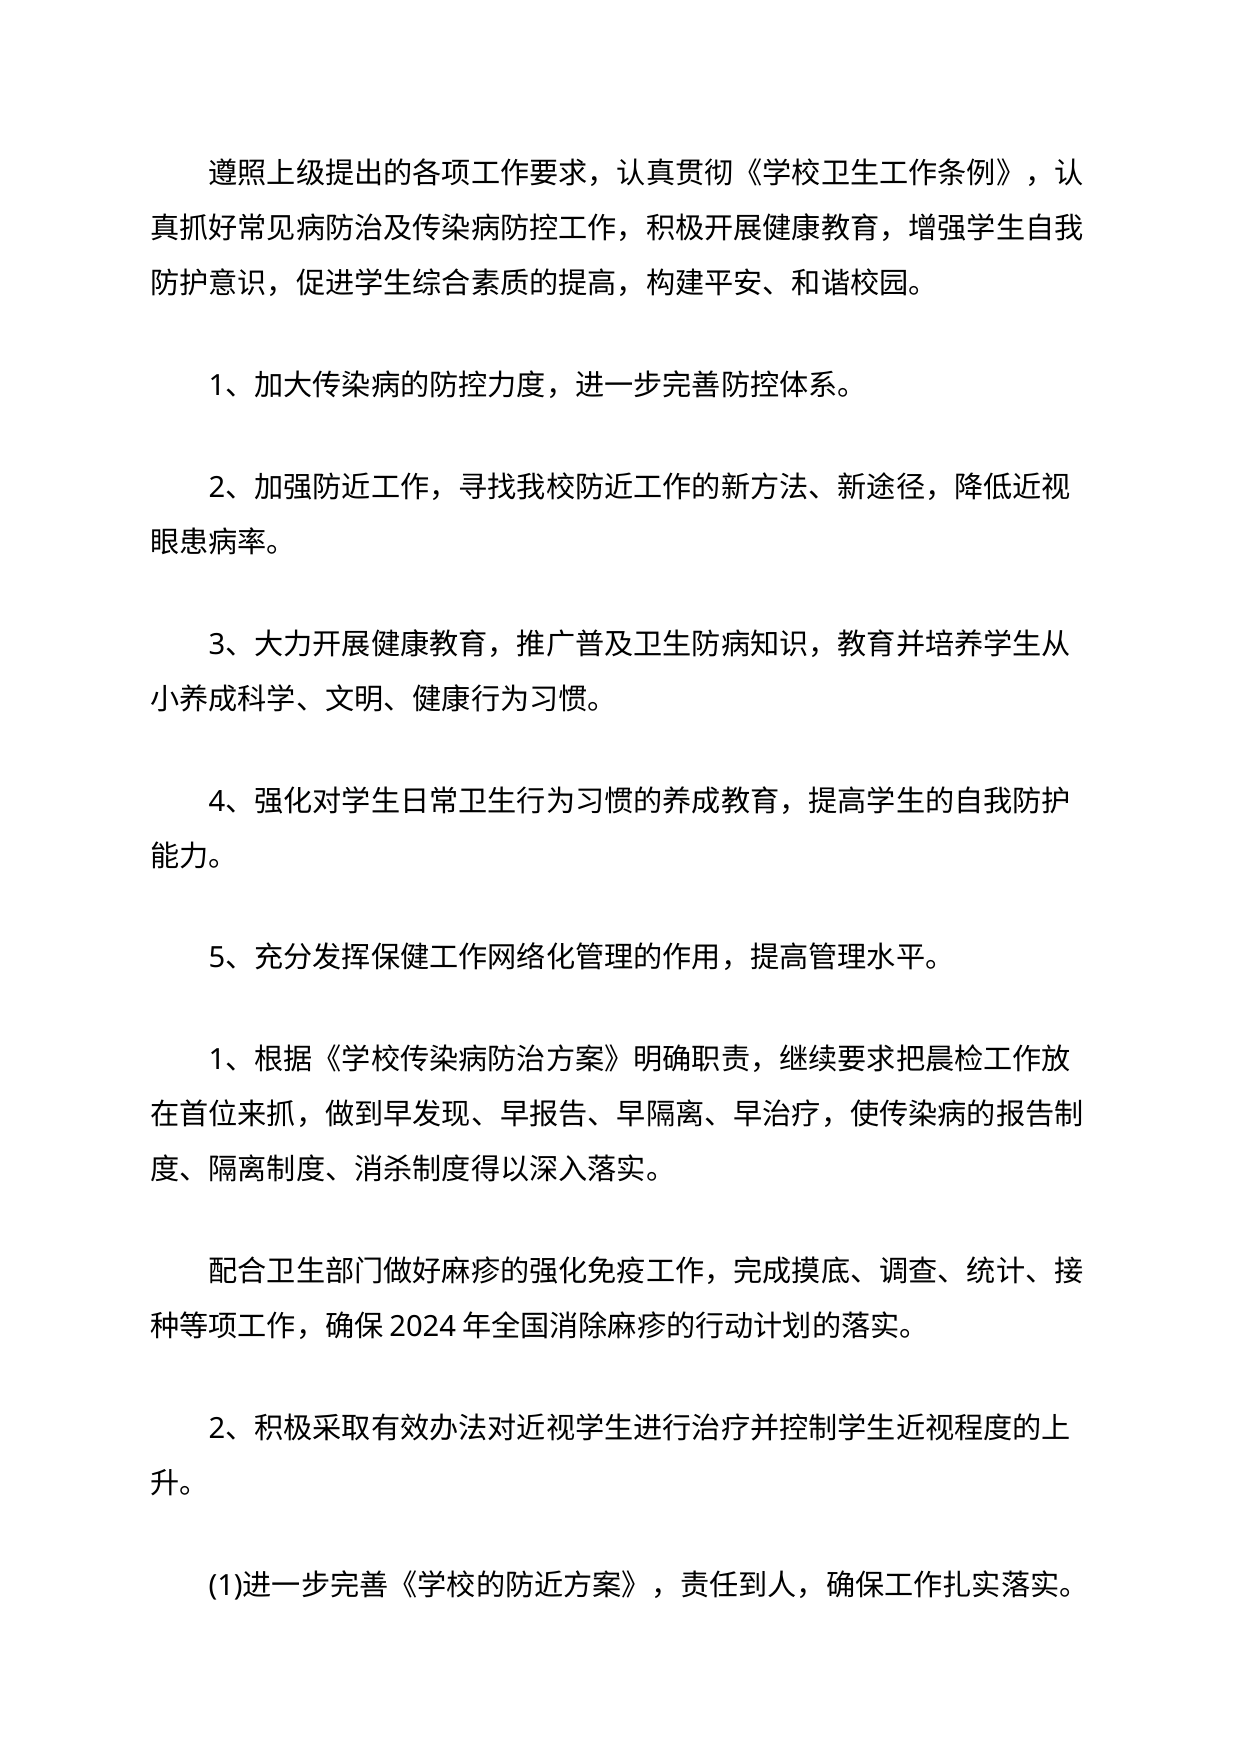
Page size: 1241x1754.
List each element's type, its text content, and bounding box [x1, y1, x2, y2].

text (1)进一步完善《学校的防近方案》，责任到人，确保工作扎实落实。 [150, 1561, 1090, 1603]
text 配合卫生部门做好麻疹的强化免疫工作，完成摸底、调查、统计、接种等项工作，确保2024年全国消除麻疹的行动计划的落实。 [150, 1247, 1090, 1345]
text 1、加大传染病的防控力度，进一步完善防控体系。 [150, 362, 1090, 404]
text 2、加强防近工作，寻找我校防近工作的新方法、新途径，降低近视眼患病率。 [150, 463, 1090, 561]
text 1、根据《学校传染病防治方案》明确职责，继续要求把晨检工作放在首位来抓，做到早发现、早报告、早隔离、早治疗，使传染病的报告制度、隔离制度、消杀制度得以深入落实。 [150, 1036, 1090, 1188]
text 5、充分发挥保健工作网络化管理的作用，提高管理水平。 [150, 934, 1090, 976]
text 2、积极采取有效办法对近视学生进行治疗并控制学生近视程度的上升。 [150, 1404, 1090, 1502]
text 3、大力开展健康教育，推广普及卫生防病知识，教育并培养学生从小养成科学、文明、健康行为习惯。 [150, 620, 1090, 718]
text 遵照上级提出的各项工作要求，认真贯彻《学校卫生工作条例》，认真抓好常见病防治及传染病防控工作，积极开展健康教育，增强学生自我防护意识，促进学生综合素质的提高，构建平安、和谐校园。 [150, 150, 1090, 302]
text 4、强化对学生日常卫生行为习惯的养成教育，提高学生的自我防护能力。 [150, 777, 1090, 874]
